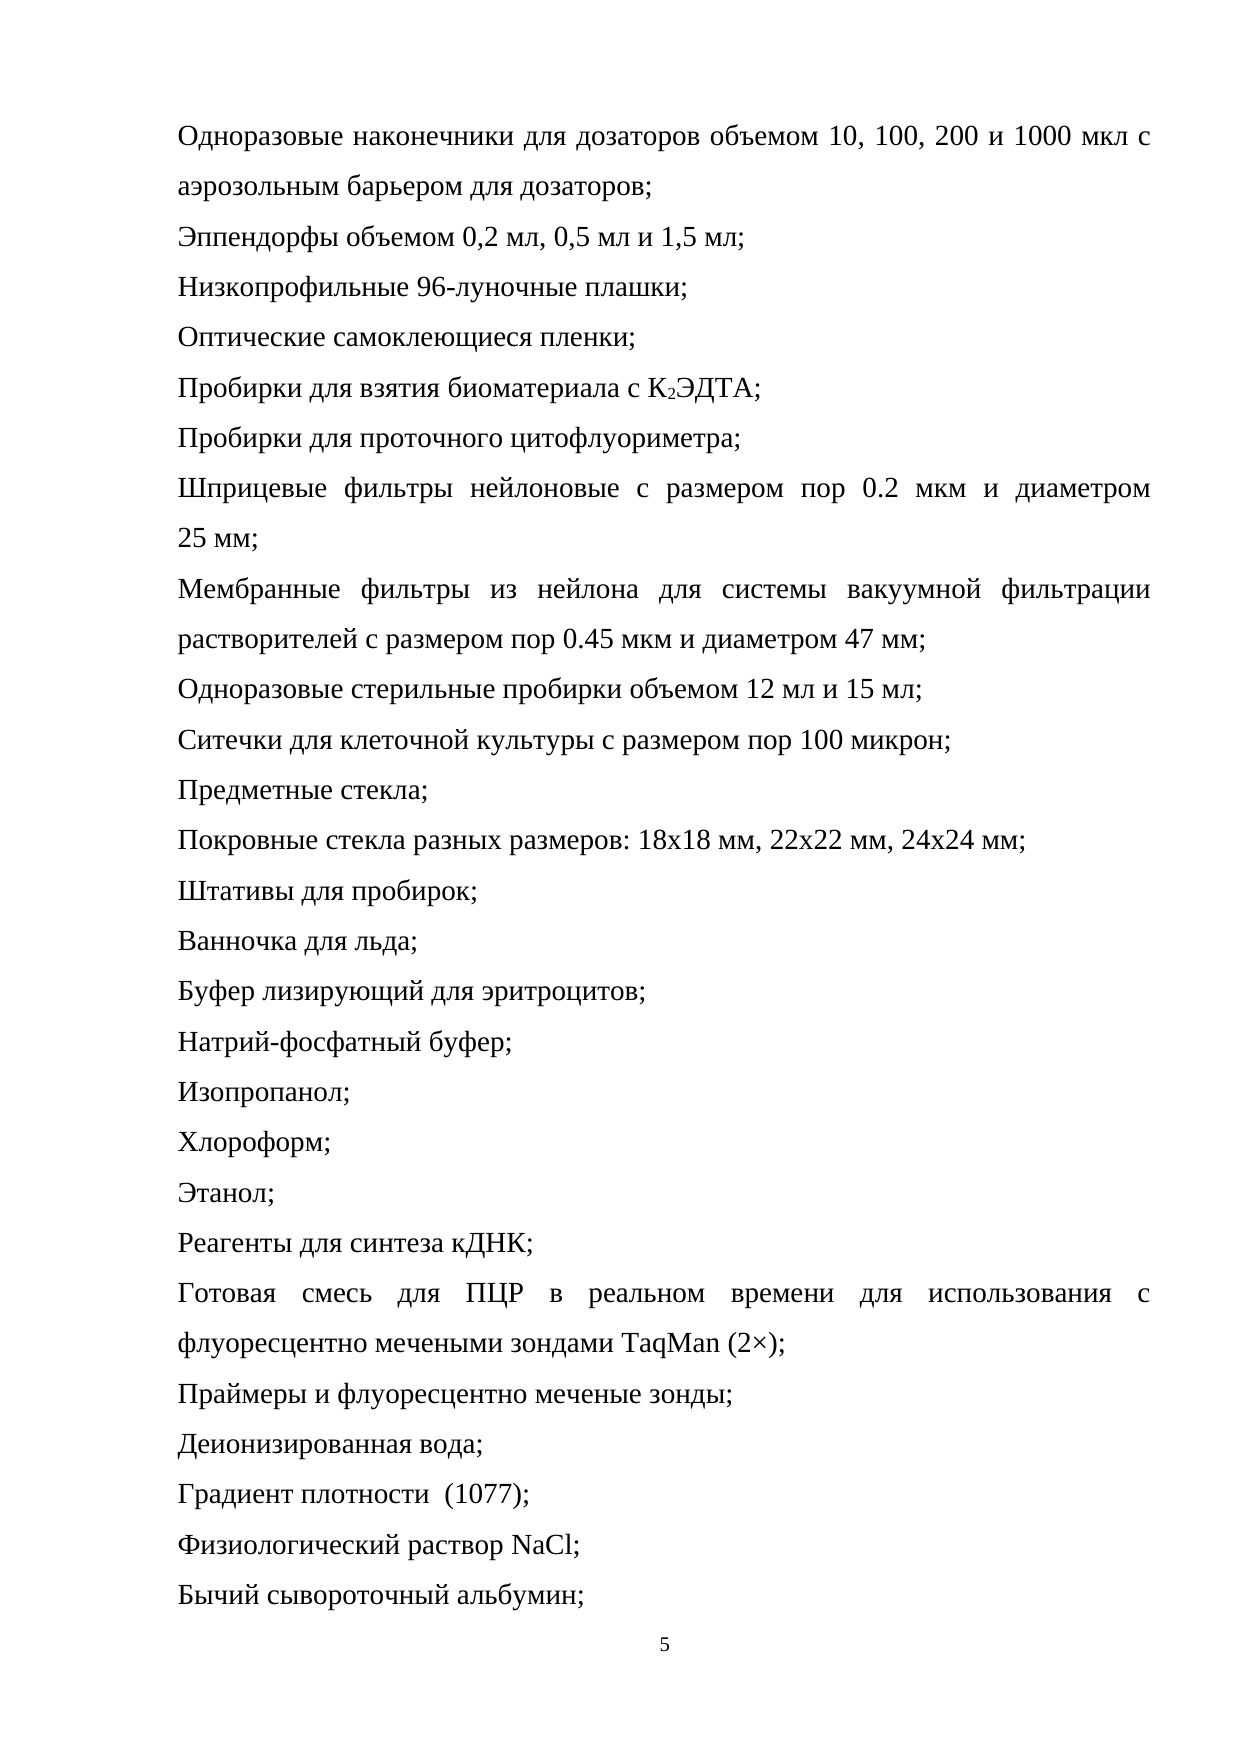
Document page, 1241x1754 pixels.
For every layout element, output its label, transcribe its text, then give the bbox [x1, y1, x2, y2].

text Пробирки для проточного цитофлуориметра; [177, 420, 1152, 453]
text Бычий сывороточный альбумин; [177, 1577, 1152, 1611]
text Пробирки для взятия биоматериала с К2ЭДТА; [177, 370, 1152, 403]
text Эппендорфы объемом 0,2 мл, 0,5 мл и 1,5 мл; [177, 219, 1152, 252]
text Шприцевые фильтры нейлоновые с размером пор 0.2 мкм и диаметром 25 мм; [177, 470, 1152, 554]
text Покровные стекла разных размеров: 18х18 мм, 22х22 мм, 24х24 мм; [177, 822, 1152, 856]
text Этанол; [177, 1175, 1152, 1208]
text Физиологический раствор NaCl; [177, 1527, 1152, 1560]
text Праймеры и флуоресцентно меченые зонды; [177, 1376, 1152, 1409]
text Предметные стекла; [177, 772, 1152, 806]
text Готовая смесь для ПЦР в реальном времени для использования с флуоресцентно мечеными зондами TaqMan (2×); [177, 1275, 1152, 1359]
text Ситечки для клеточной культуры с размером пор 100 микрон; [177, 722, 1152, 755]
text Буфер лизирующий для эритроцитов; [177, 973, 1152, 1007]
text Оптические самоклеющиеся пленки; [177, 319, 1152, 353]
text Одноразовые наконечники для дозаторов объемом 10, 100, 200 и 1000 мкл с аэрозольным барьером для дозаторов; [177, 118, 1152, 202]
text Мембранные фильтры из нейлона для системы вакуумной фильтрации растворителей с размером пор 0.45 мкм и диаметром 47 мм; [177, 571, 1152, 655]
text Одноразовые стерильные пробирки объемом 12 мл и 15 мл; [177, 672, 1152, 705]
text Низкопрофильные 96-луночные плашки; [177, 269, 1152, 303]
text Реагенты для синтеза кДНК; [177, 1225, 1152, 1258]
text Ванночка для льда; [177, 923, 1152, 957]
text Деионизированная вода; [177, 1426, 1152, 1460]
text Натрий-фосфатный буфер; [177, 1024, 1152, 1057]
text Штативы для пробирок; [177, 873, 1152, 906]
text Изопропанол; [177, 1074, 1152, 1108]
text Градиент плотности (1077); [177, 1477, 1152, 1510]
text Хлороформ; [177, 1124, 1152, 1158]
